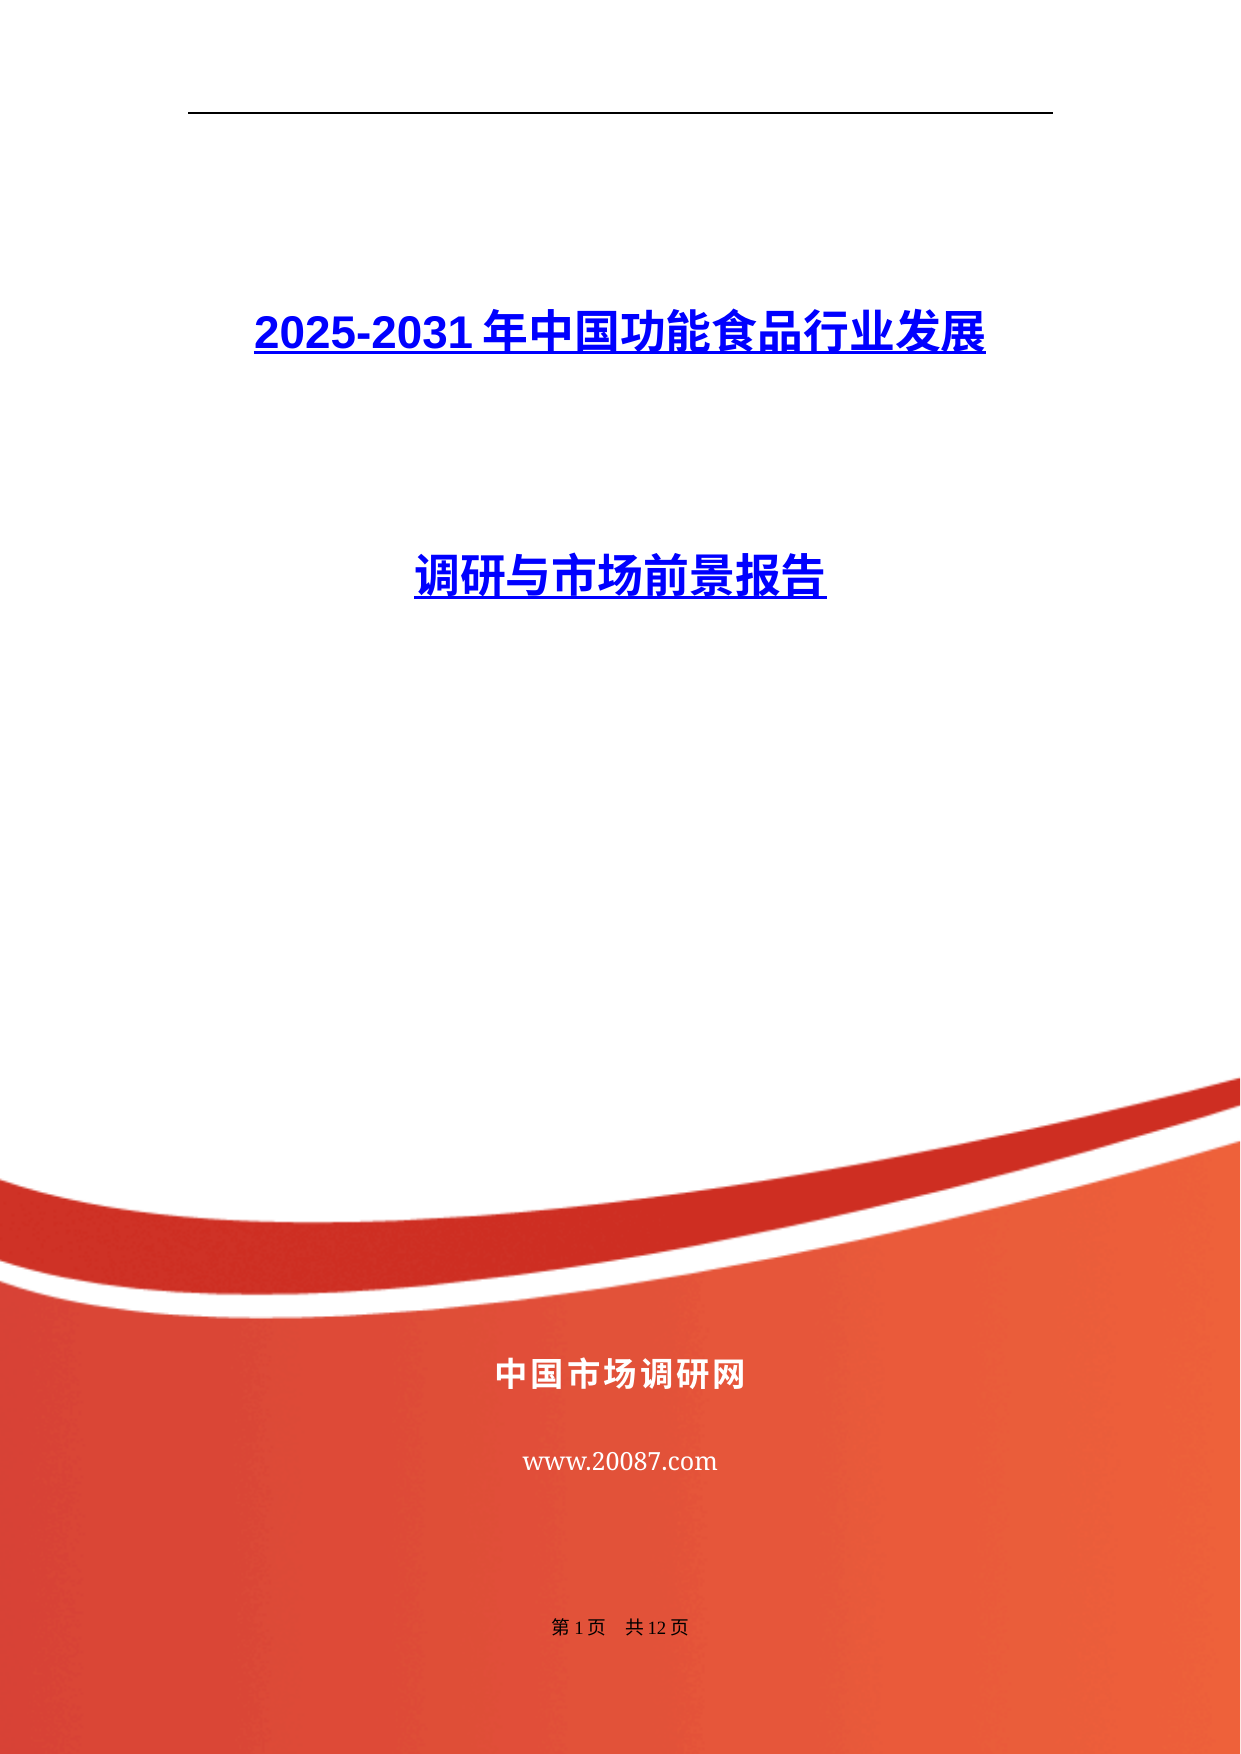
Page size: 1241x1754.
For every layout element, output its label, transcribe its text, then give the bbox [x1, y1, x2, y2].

picture [0, 1006, 1241, 1754]
table_header 2025-2031年中国功能食品行业发展调研与市场前景报告 [188, 207, 1053, 773]
text www.20087.com [187, 1428, 1053, 1493]
subtitle 中国市场调研网 [187, 1339, 1053, 1404]
